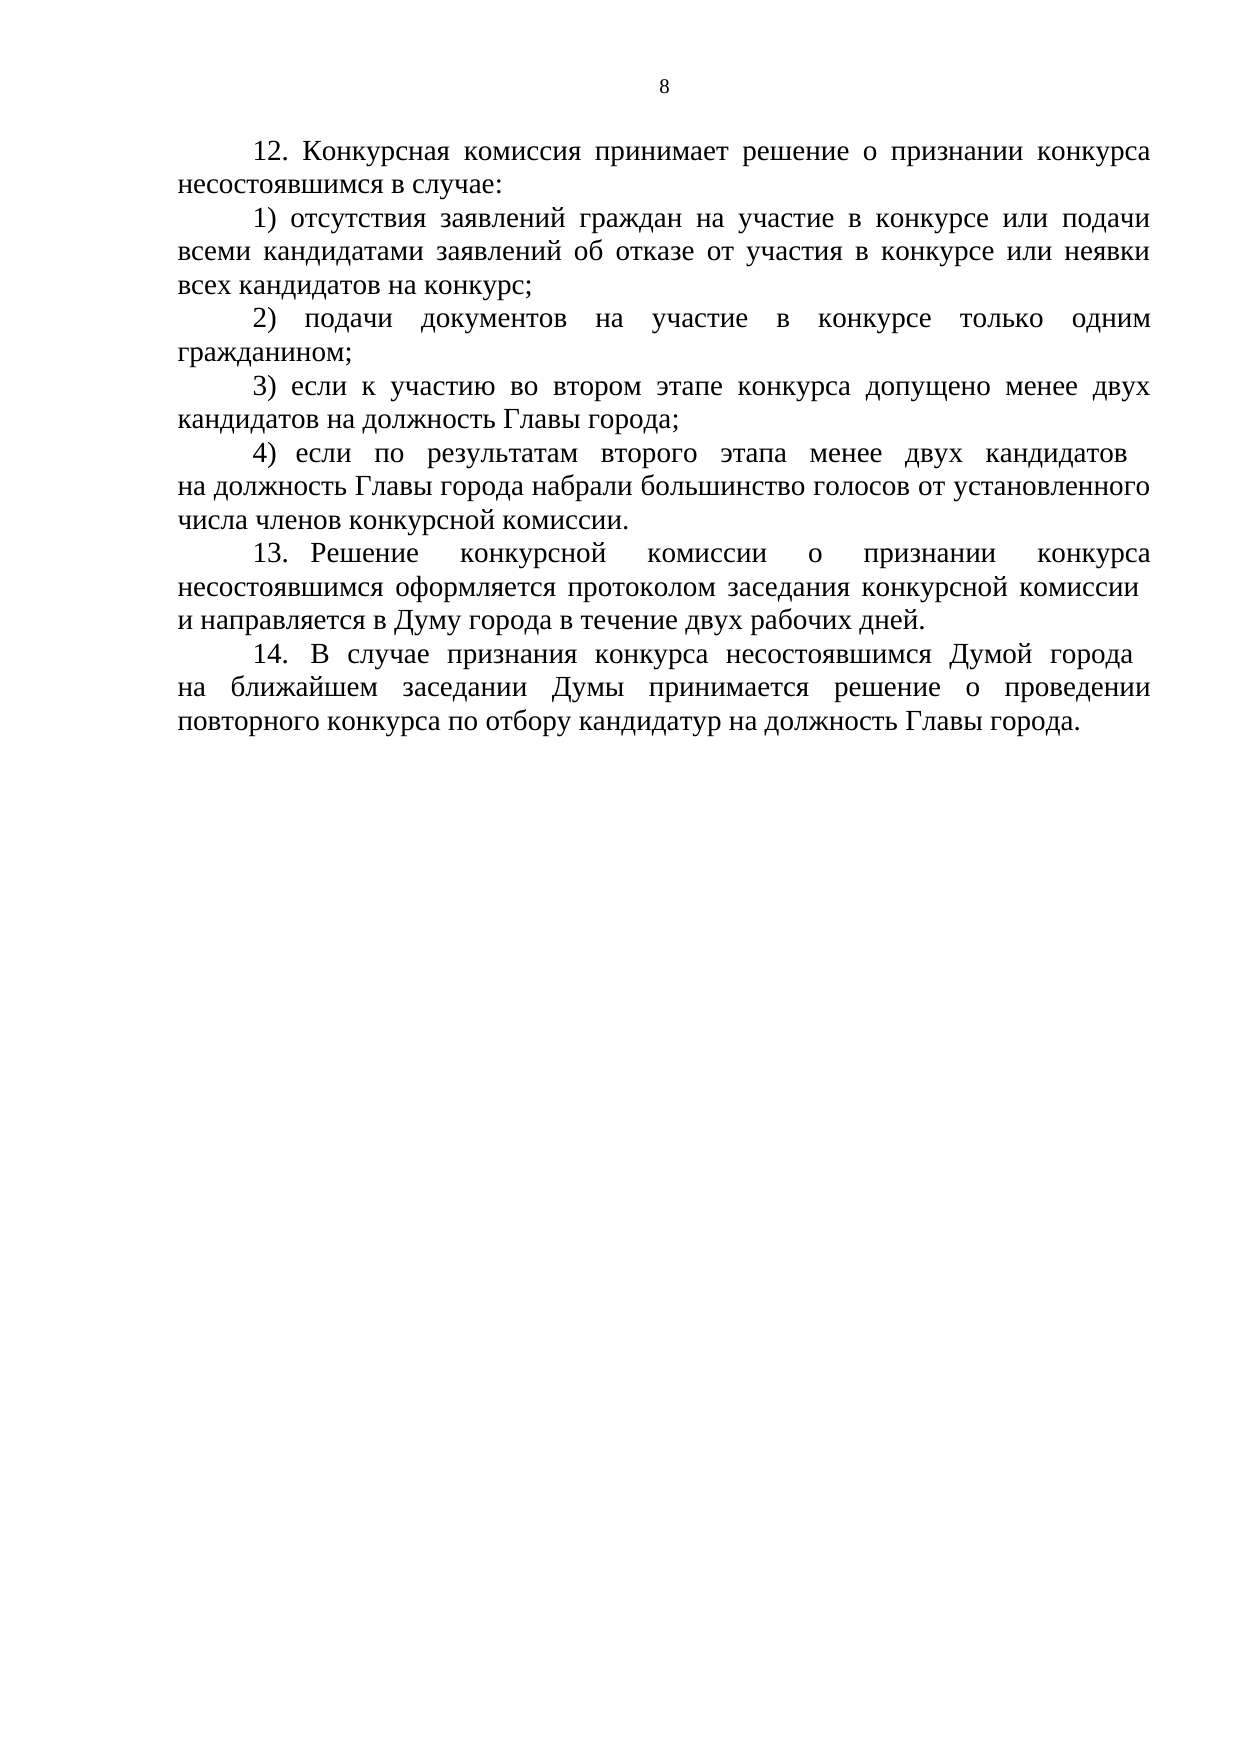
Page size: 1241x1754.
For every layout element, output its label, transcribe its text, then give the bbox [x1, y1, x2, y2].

text 1) отсутствия заявлений граждан на участие в конкурсе или подачи всеми кандидатами заявлений об отказе от участия в конкурсе или неявки всех кандидатов на конкурс; [177, 200, 1152, 301]
text 13. Решение конкурсной комиссии о признании конкурса несостоявшимся оформляется протоколом заседания конкурсной комиссии и направляется в Думу города в течение двух рабочих дней. [177, 535, 1152, 636]
text 2) подачи документов на участие в конкурсе только одним гражданином; [177, 301, 1152, 368]
text 14. В случае признания конкурса несостоявшимся Думой города на ближайшем заседании Думы принимается решение о проведении повторного конкурса по отбору кандидатур на должность Главы города. [177, 636, 1152, 737]
text 4) если по результатам второго этапа менее двух кандидатов на должность Главы города набрали большинство голосов от установленного числа членов конкурсной комиссии. [177, 435, 1152, 535]
text 3) если к участию во втором этапе конкурса допущено менее двух кандидатов на должность Главы города; [177, 368, 1152, 435]
text 12. Конкурсная комиссия принимает решение о признании конкурса несостоявшимся в случае: [177, 133, 1152, 200]
